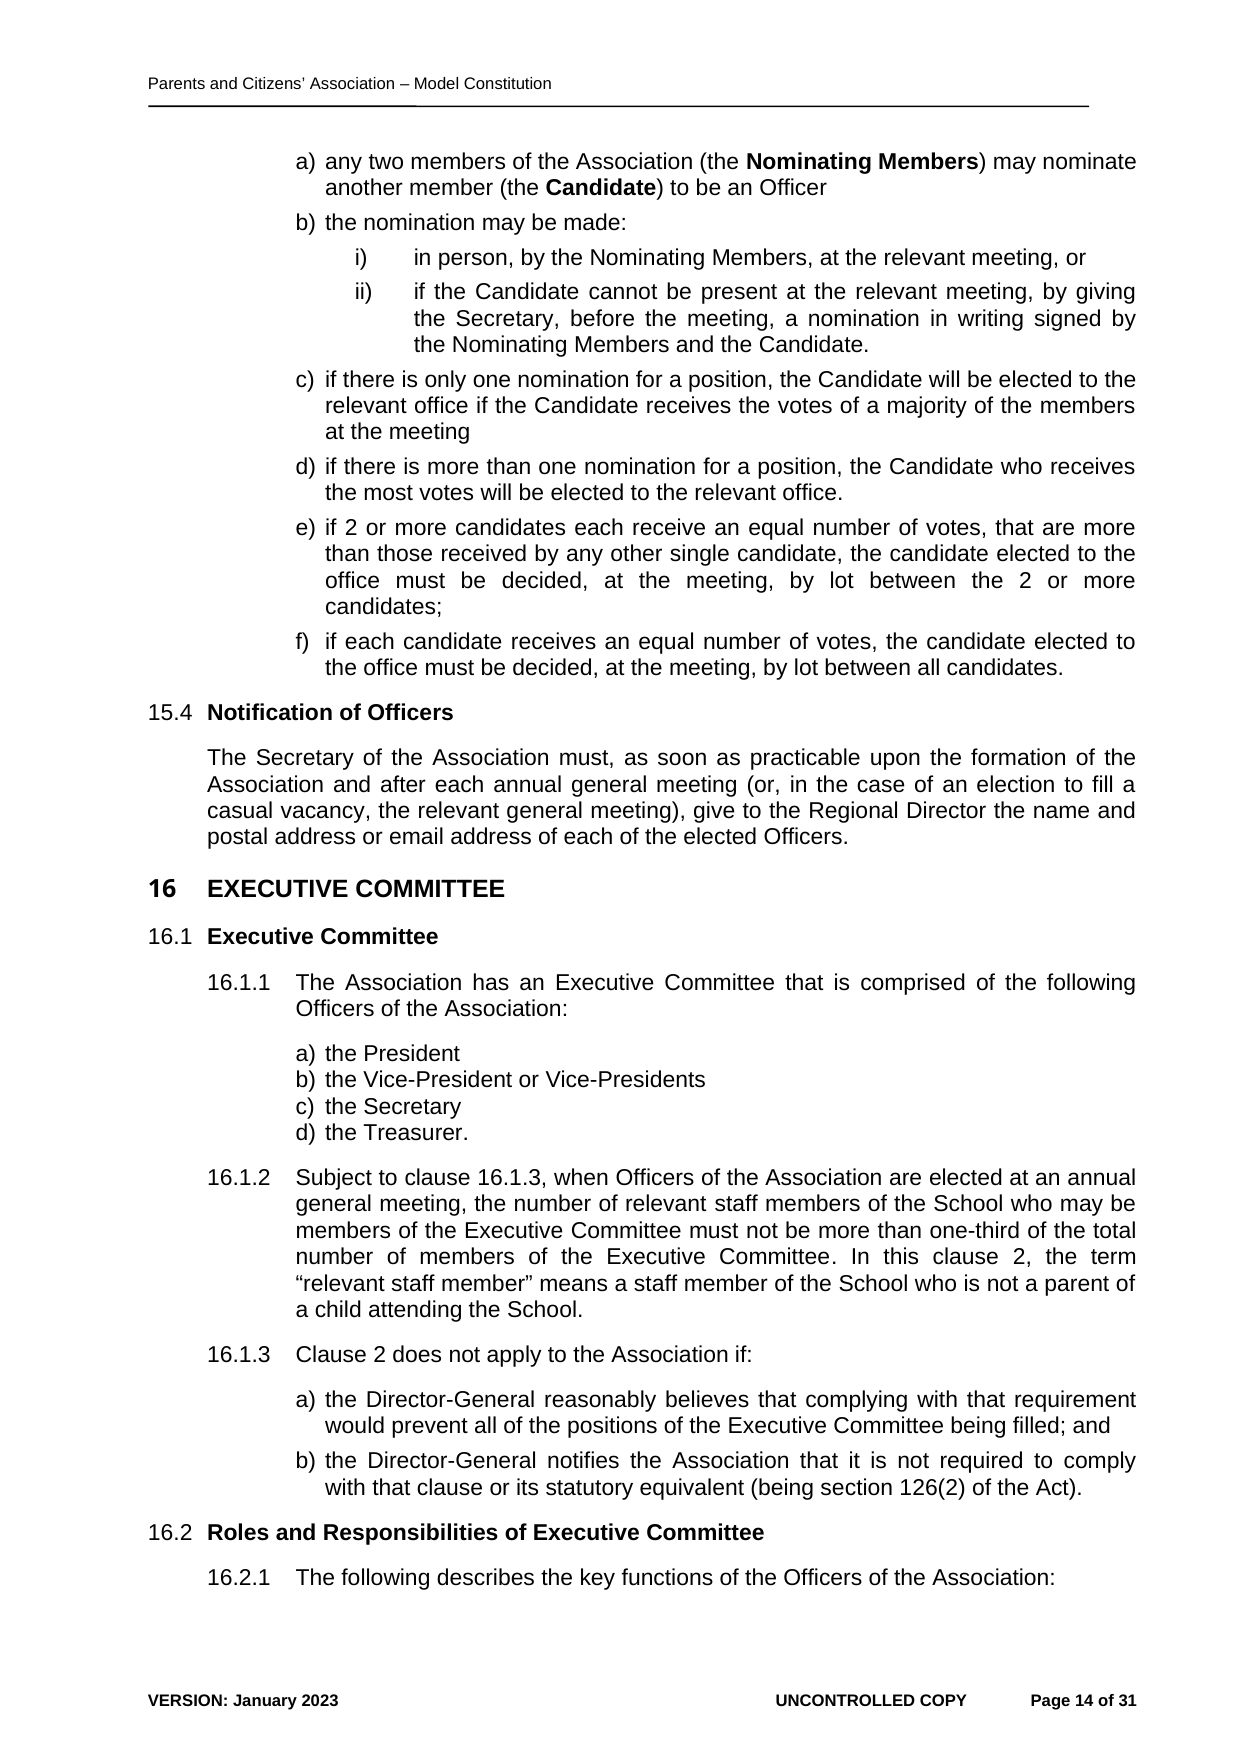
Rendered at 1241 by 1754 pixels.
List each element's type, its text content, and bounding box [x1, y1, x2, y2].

list in person, by the Nominating Members, at the relevant meeting, or [354, 243, 1137, 270]
subtitle Notification of Officers [148, 699, 1137, 726]
list if there is only one nomination for a position, the Candidate will be elected to the relevant office if the Candidate receives the votes of a majority of the members at the meeting [295, 366, 1137, 444]
text The Secretary of the Association must, as soon as practicable upon the formation of the Association and after each annual general meeting (or, in the case of an election to fill a casual vacancy, the relevant general meeting), give to the Regional Director the name and postal address or email address of each of the elected Officers. [207, 744, 1137, 850]
list any two members of the Association (the Nominating Members) may nominate another member (the Candidate) to be an Officer [295, 148, 1137, 200]
subtitle EXECUTIVE COMMITTEE [148, 871, 1137, 904]
list if the Candidate cannot be present at the relevant meeting, by giving the Secretary, before the meeting, a nomination in writing signed by the Nominating Members and the Candidate. [354, 278, 1137, 357]
subtitle The following describes the key functions of the Officers of the Association: [207, 1564, 1137, 1590]
subtitle 16.1.1 The Association has an Executive Committee that is comprised of the following Officers of the Association: [207, 968, 1137, 1021]
subtitle Executive Committee [148, 923, 1137, 950]
list the Secretary [295, 1093, 1137, 1119]
list the nomination may be made: [295, 209, 1137, 235]
list the Treasurer. [295, 1119, 1137, 1145]
list if there is more than one nomination for a position, the Candidate who receives the most votes will be elected to the relevant office. [295, 453, 1137, 506]
subtitle Roles and Responsibilities of Executive Committee [148, 1518, 1137, 1545]
list the Director-General reasonably believes that complying with that requirement would prevent all of the positions of the Executive Committee being filled; and [295, 1386, 1137, 1439]
subtitle 16.1.3 Clause 16.1.2 does not apply to the Association if: [207, 1341, 1137, 1367]
subtitle the President [295, 1040, 1137, 1066]
list if each candidate receives an equal number of votes, the candidate elected to the office must be decided, at the meeting, by lot between all candidates. [295, 628, 1137, 680]
subtitle 16.1.2 Subject to clause 16.1.3, when Officers of the Association are elected at an annual general meeting, the number of relevant staff members of the School who may be members of the Executive Committee must not be more than one-third of the total number of members of the Executive Committee. In this clause 16.1.2, the term “relevant staff member” means a staff member of the School who is not a parent of a child attending the School. [207, 1164, 1137, 1322]
list the Director-General notifies the Association that it is not required to comply with that clause or its statutory equivalent (being section 126(2) of the Act). [295, 1447, 1137, 1500]
list the Vice-President or Vice-Presidents [295, 1066, 1137, 1093]
list if 2 or more candidates each receive an equal number of votes, that are more than those received by any other single candidate, the candidate elected to the office must be decided, at the meeting, by lot between the 2 or more candidates; [295, 514, 1137, 619]
